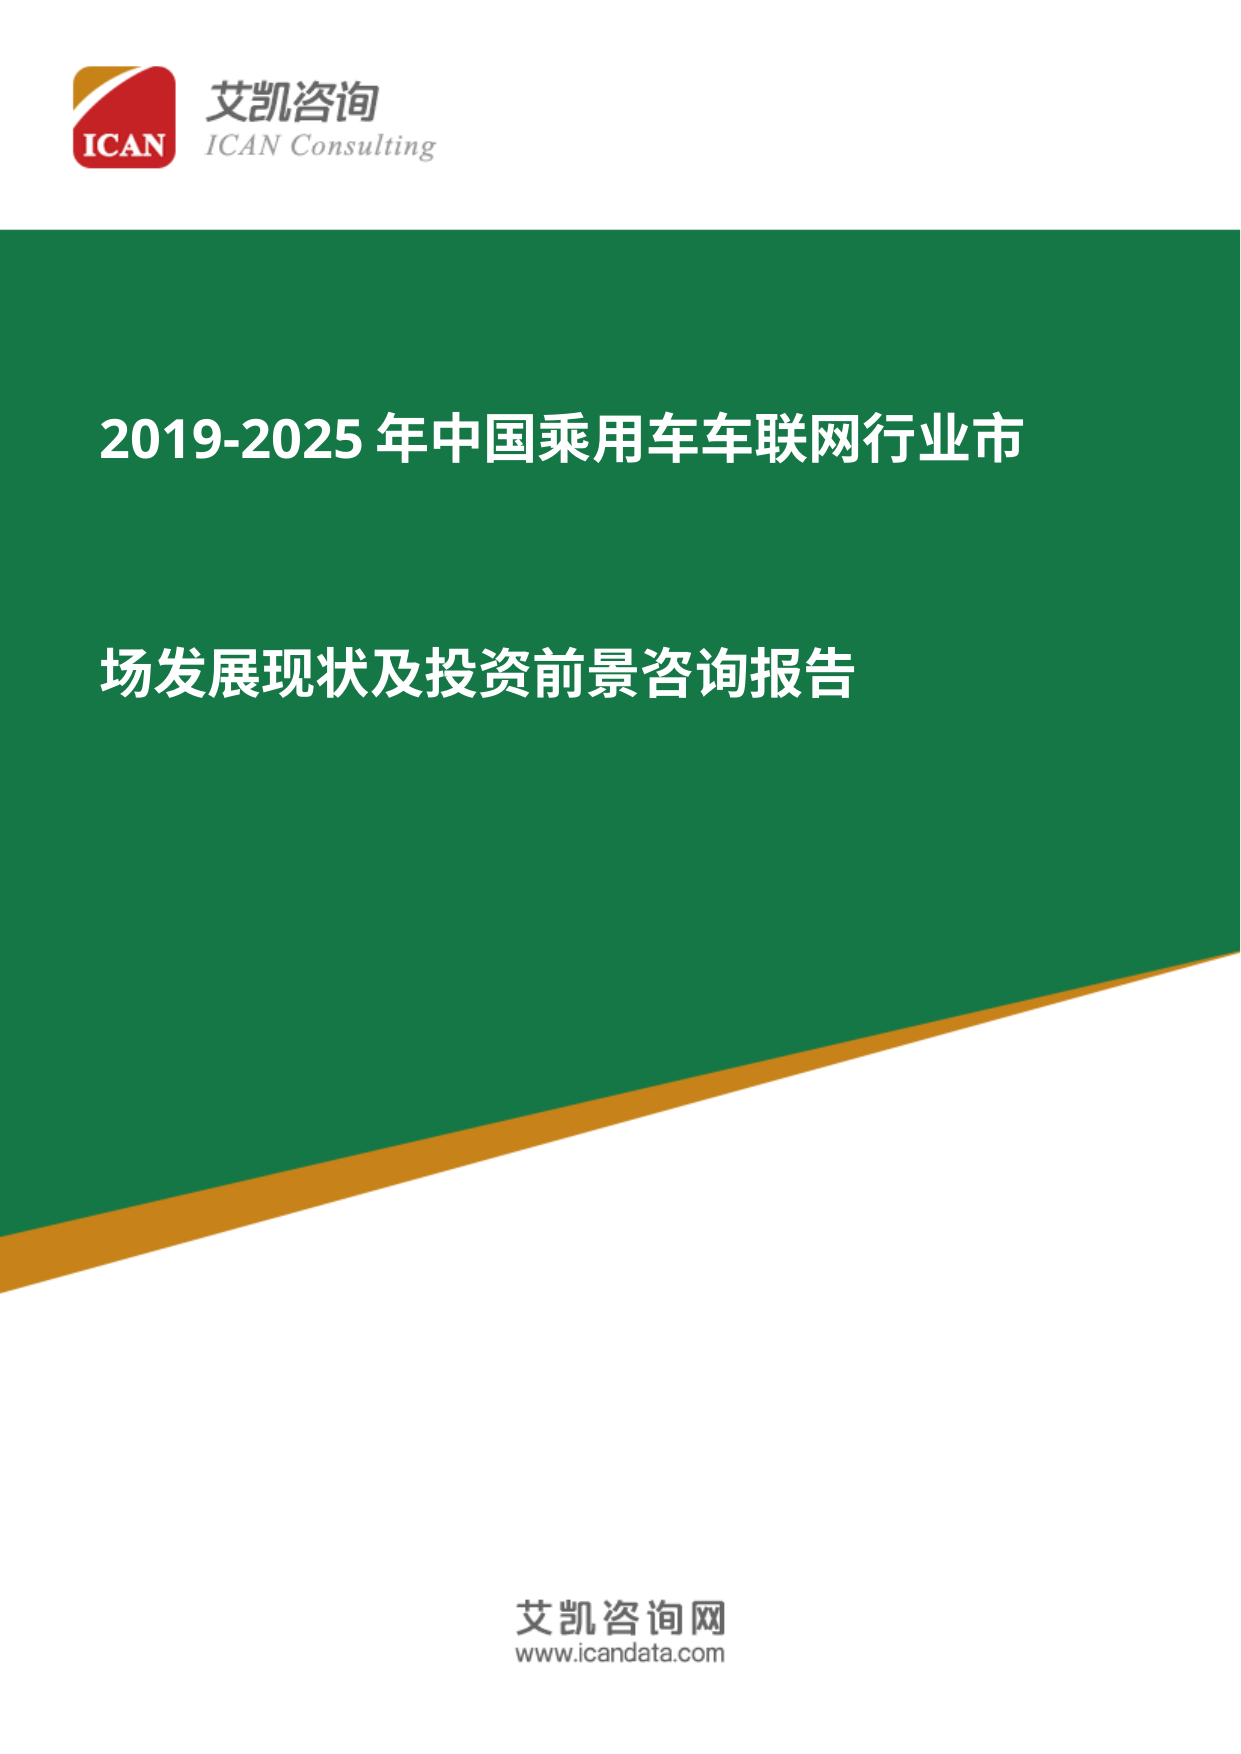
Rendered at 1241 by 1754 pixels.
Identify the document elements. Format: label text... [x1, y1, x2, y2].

subtitle 2019-2025年中国乘用车车联网行业市场发展现状及投资前景咨询报告 [99, 386, 1053, 718]
picture [0, 5, 1241, 1754]
